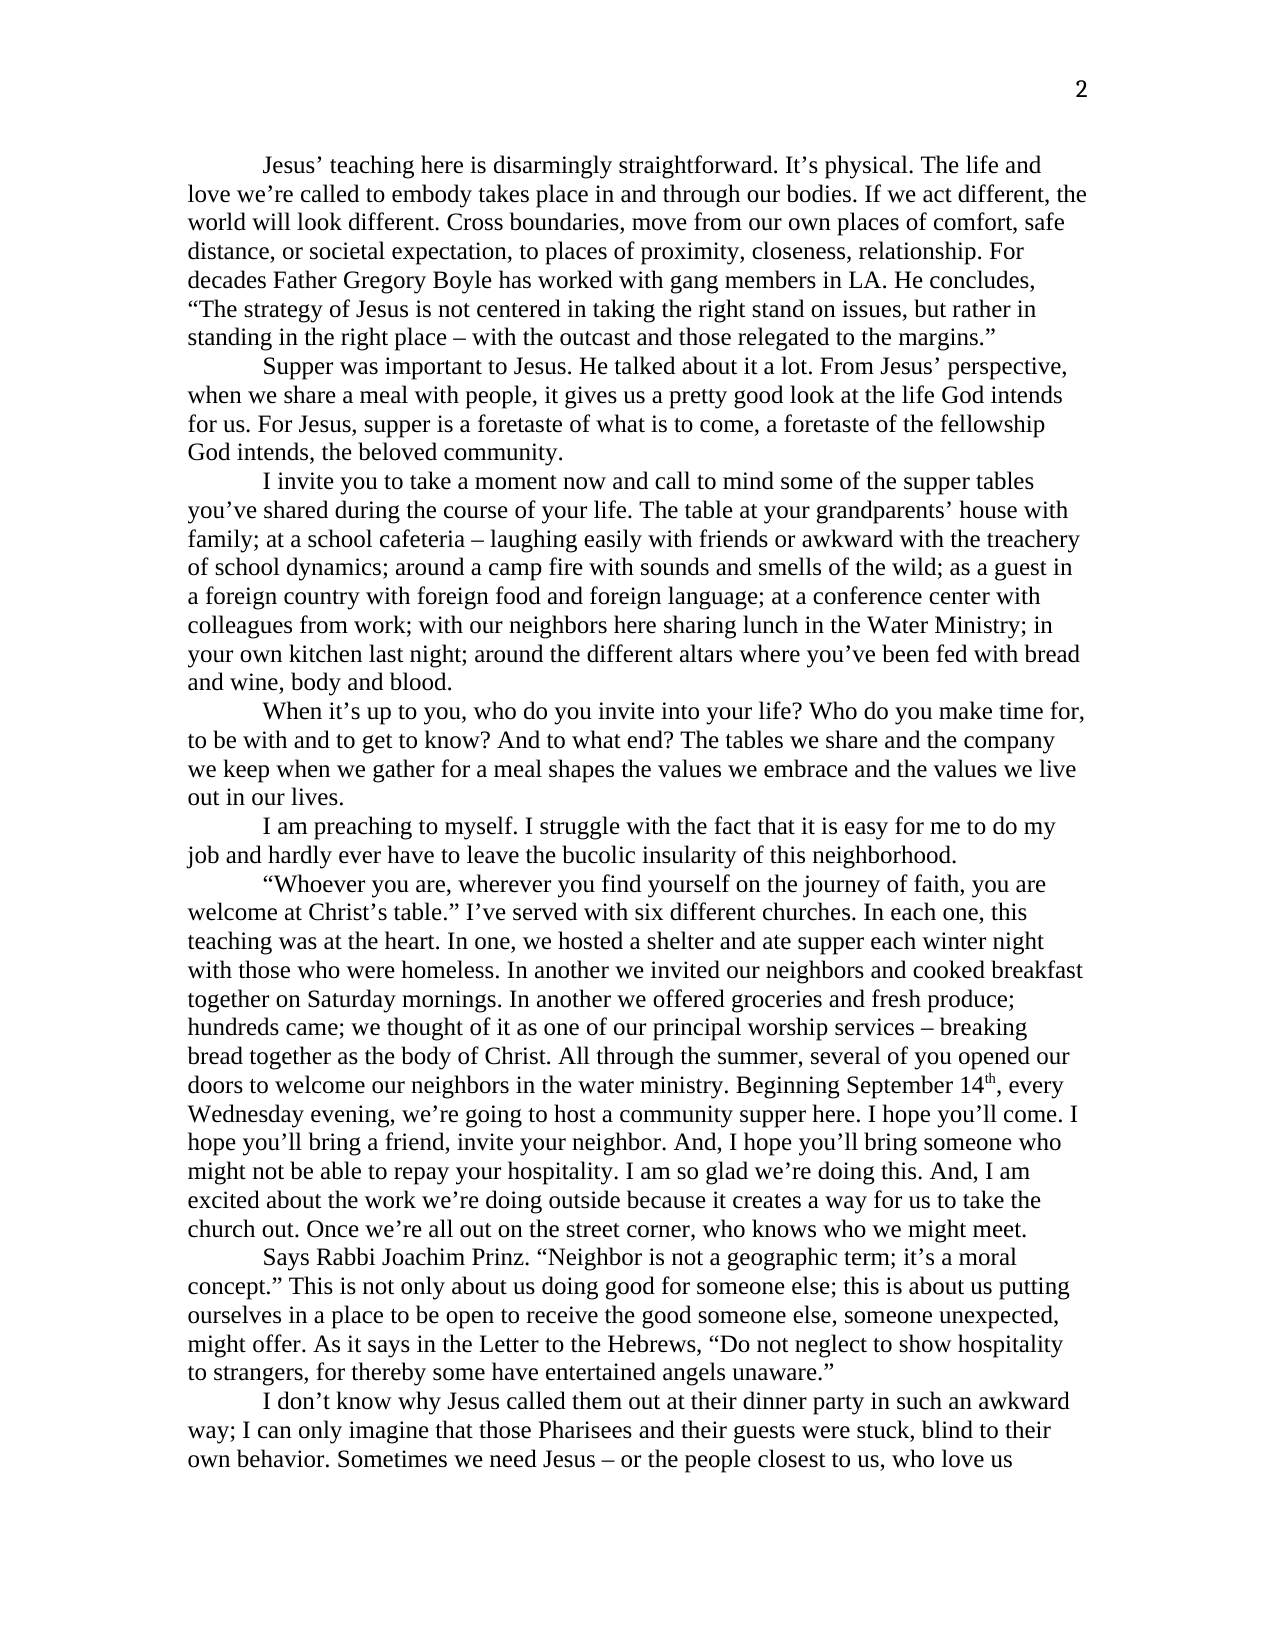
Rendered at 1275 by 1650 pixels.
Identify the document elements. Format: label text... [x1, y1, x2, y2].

text I invite you to take a moment now and call to mind some of the supper tables you’ve shared during the course of your life. The table at your grandparents’ house with family; at a school cafeteria – laughing easily with friends or awkward with the treachery of school dynamics; around a camp fire with sounds and smells of the wild; as a guest in a foreign country with foreign food and foreign language; at a conference center with colleagues from work; with our neighbors here sharing lunch in the Water Ministry; in your own kitchen last night; around the different altars where you’ve been fed with bread and wine, body and blood. [187, 466, 1087, 696]
text Jesus’ teaching here is disarmingly straightforward. It’s physical. The life and love we’re called to embody takes place in and through our bodies. If we act different, the world will look different. Cross boundaries, move from our own places of comfort, safe distance, or societal expectation, to places of proximity, closeness, relationship. For decades Father Gregory Boyle has worked with gang members in LA. He concludes, “The strategy of Jesus is not centered in taking the right stand on issues, but rather in standing in the right place – with the outcast and those relegated to the margins.” [187, 150, 1087, 351]
text Supper was important to Jesus. He talked about it a lot. From Jesus’ perspective, when we share a meal with people, it gives us a pretty good look at the life God intends for us. For Jesus, supper is a foretaste of what is to come, a foretaste of the fellowship God intends, the beloved community. [187, 351, 1087, 466]
text I am preaching to myself. I struggle with the fact that it is easy for me to do my job and hardly ever have to leave the bucolic insularity of this neighborhood. [187, 811, 1087, 869]
text When it’s up to you, who do you invite into your life? Who do you make time for, to be with and to get to know? And to what end? The tables we share and the company we keep when we gather for a meal shapes the values we embrace and the values we live out in our lives. [187, 696, 1087, 811]
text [187, 1386, 1087, 1472]
text Says Rabbi Joachim Prinz. “Neighbor is not a geographic term; it’s a moral concept.” This is not only about us doing good for someone else; this is about us putting ourselves in a place to be open to receive the good someone else, someone unexpected, might offer. As it says in the Letter to the Hebrews, “Do not neglect to show hospitality to strangers, for thereby some have entertained angels unaware.” [187, 1242, 1087, 1386]
text “Whoever you are, wherever you find yourself on the journey of faith, you are welcome at Christ’s table.” I’ve served with six different churches. In each one, this teaching was at the heart. In one, we hosted a shelter and ate supper each winter night with those who were homeless. In another we invited our neighbors and cooked breakfast together on Saturday mornings. In another we offered groceries and fresh produce; hundreds came; we thought of it as one of our principal worship services – breaking bread together as the body of Christ. All through the summer, several of you opened our doors to welcome our neighbors in the water ministry. Beginning September 14th, every Wednesday evening, we’re going to host a community supper here. I hope you’ll come. I hope you’ll bring a friend, invite your neighbor. And, I hope you’ll bring someone who might not be able to repay your hospitality. I am so glad we’re doing this. And, I am excited about the work we’re doing outside because it creates a way for us to take the church out. Once we’re all out on the street corner, who knows who we might meet. [187, 869, 1087, 1242]
